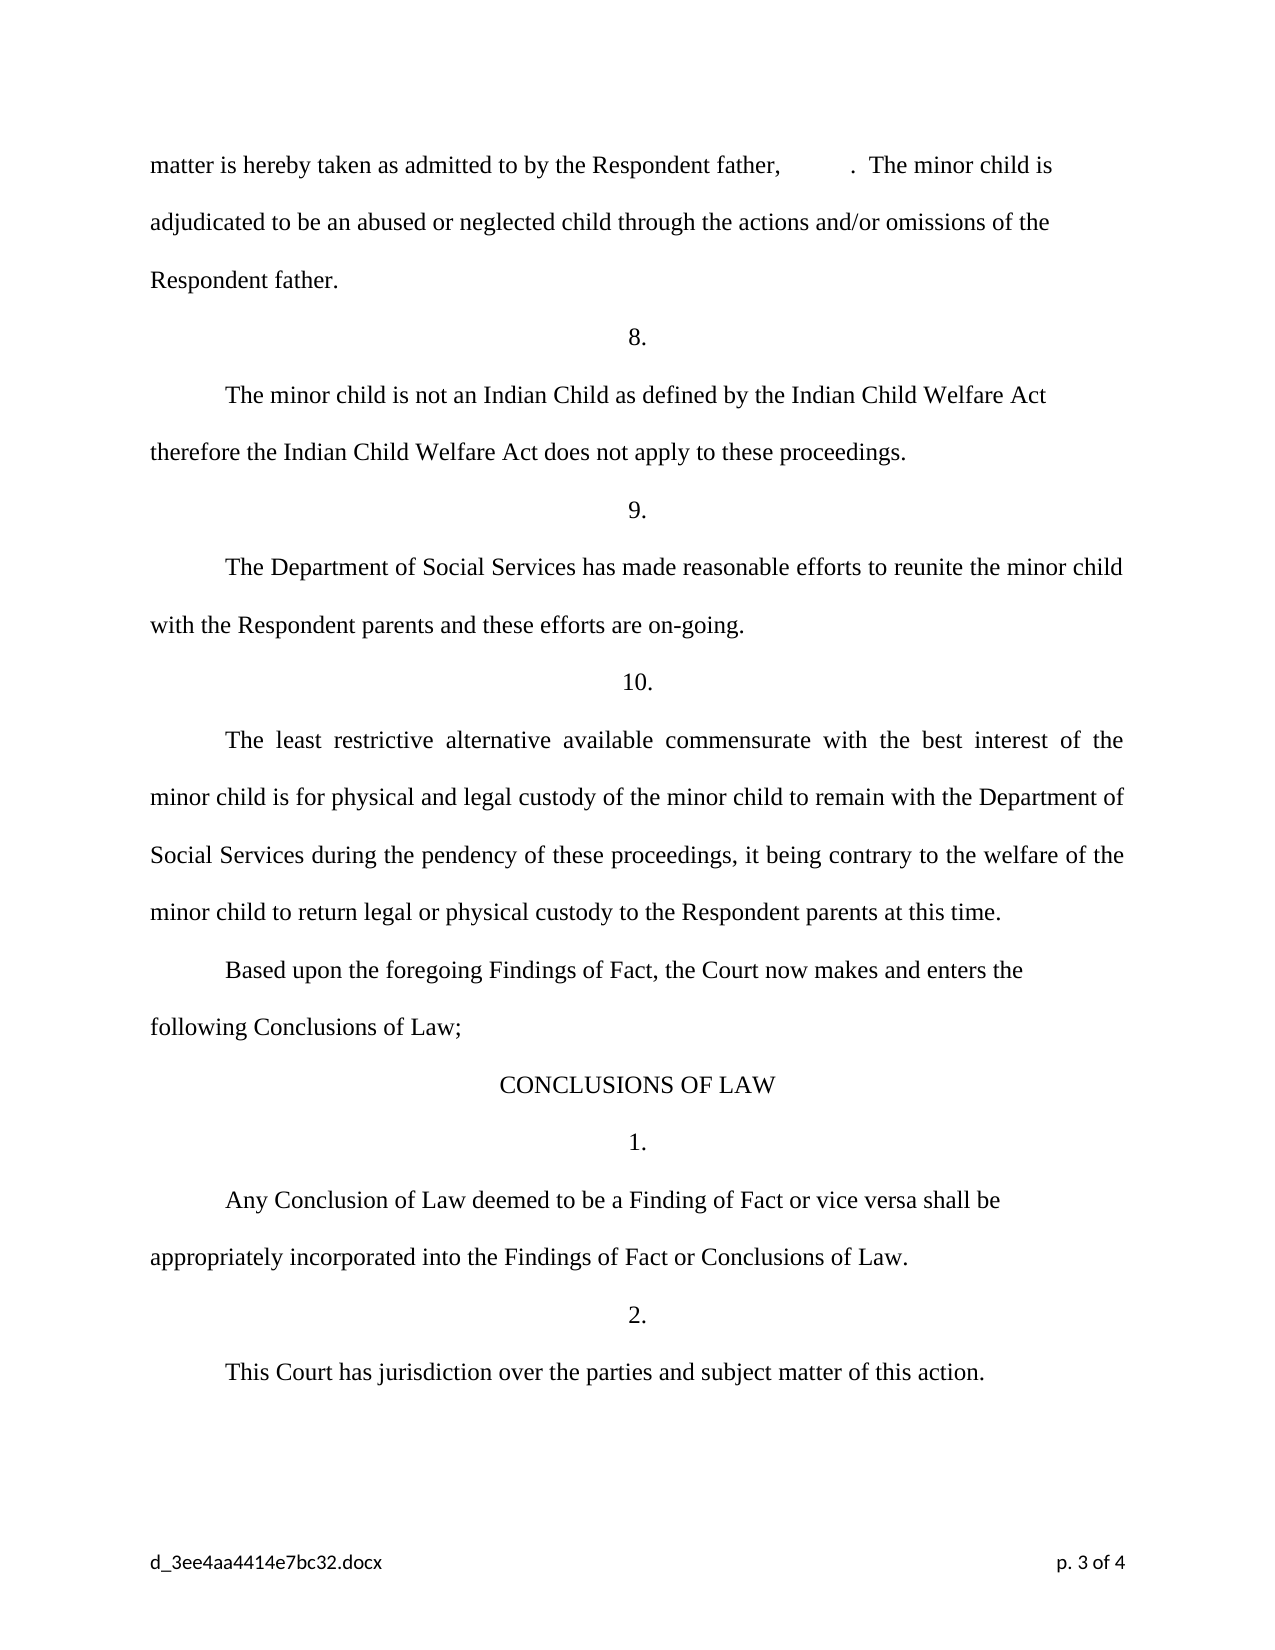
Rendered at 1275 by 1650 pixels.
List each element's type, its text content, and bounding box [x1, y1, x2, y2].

text 8. [150, 322, 1125, 351]
text 9. [150, 495, 1125, 524]
text 1. [150, 1127, 1125, 1156]
text The minor child is not an Indian Child as defined by the Indian Child Welfare Act therefore the Indian Child Welfare Act does not apply to these proceedings. [150, 380, 1125, 466]
text This Court has jurisdiction over the parties and subject matter of this action. [150, 1357, 1125, 1386]
text 2. [150, 1300, 1125, 1329]
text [150, 150, 1125, 294]
text Based upon the foregoing Findings of Fact, the Court now makes and enters the following Conclusions of Law; [150, 955, 1125, 1041]
text CONCLUSIONS OF LAW [150, 1070, 1125, 1099]
text The least restrictive alternative available commensurate with the best interest of the minor child is for physical and legal custody of the minor child to remain with the Department of Social Services during the pendency of these proceedings, it being contrary to the welfare of the minor child to return legal or physical custody to the Respondent parents at this time. [150, 725, 1125, 926]
text Any Conclusion of Law deemed to be a Finding of Fact or vice versa shall be appropriately incorporated into the Findings of Fact or Conclusions of Law. [150, 1185, 1125, 1271]
text 10. [150, 667, 1125, 696]
text The Department of Social Services has made reasonable efforts to reunite the minor child with the Respondent parents and these efforts are on-going. [150, 552, 1125, 639]
